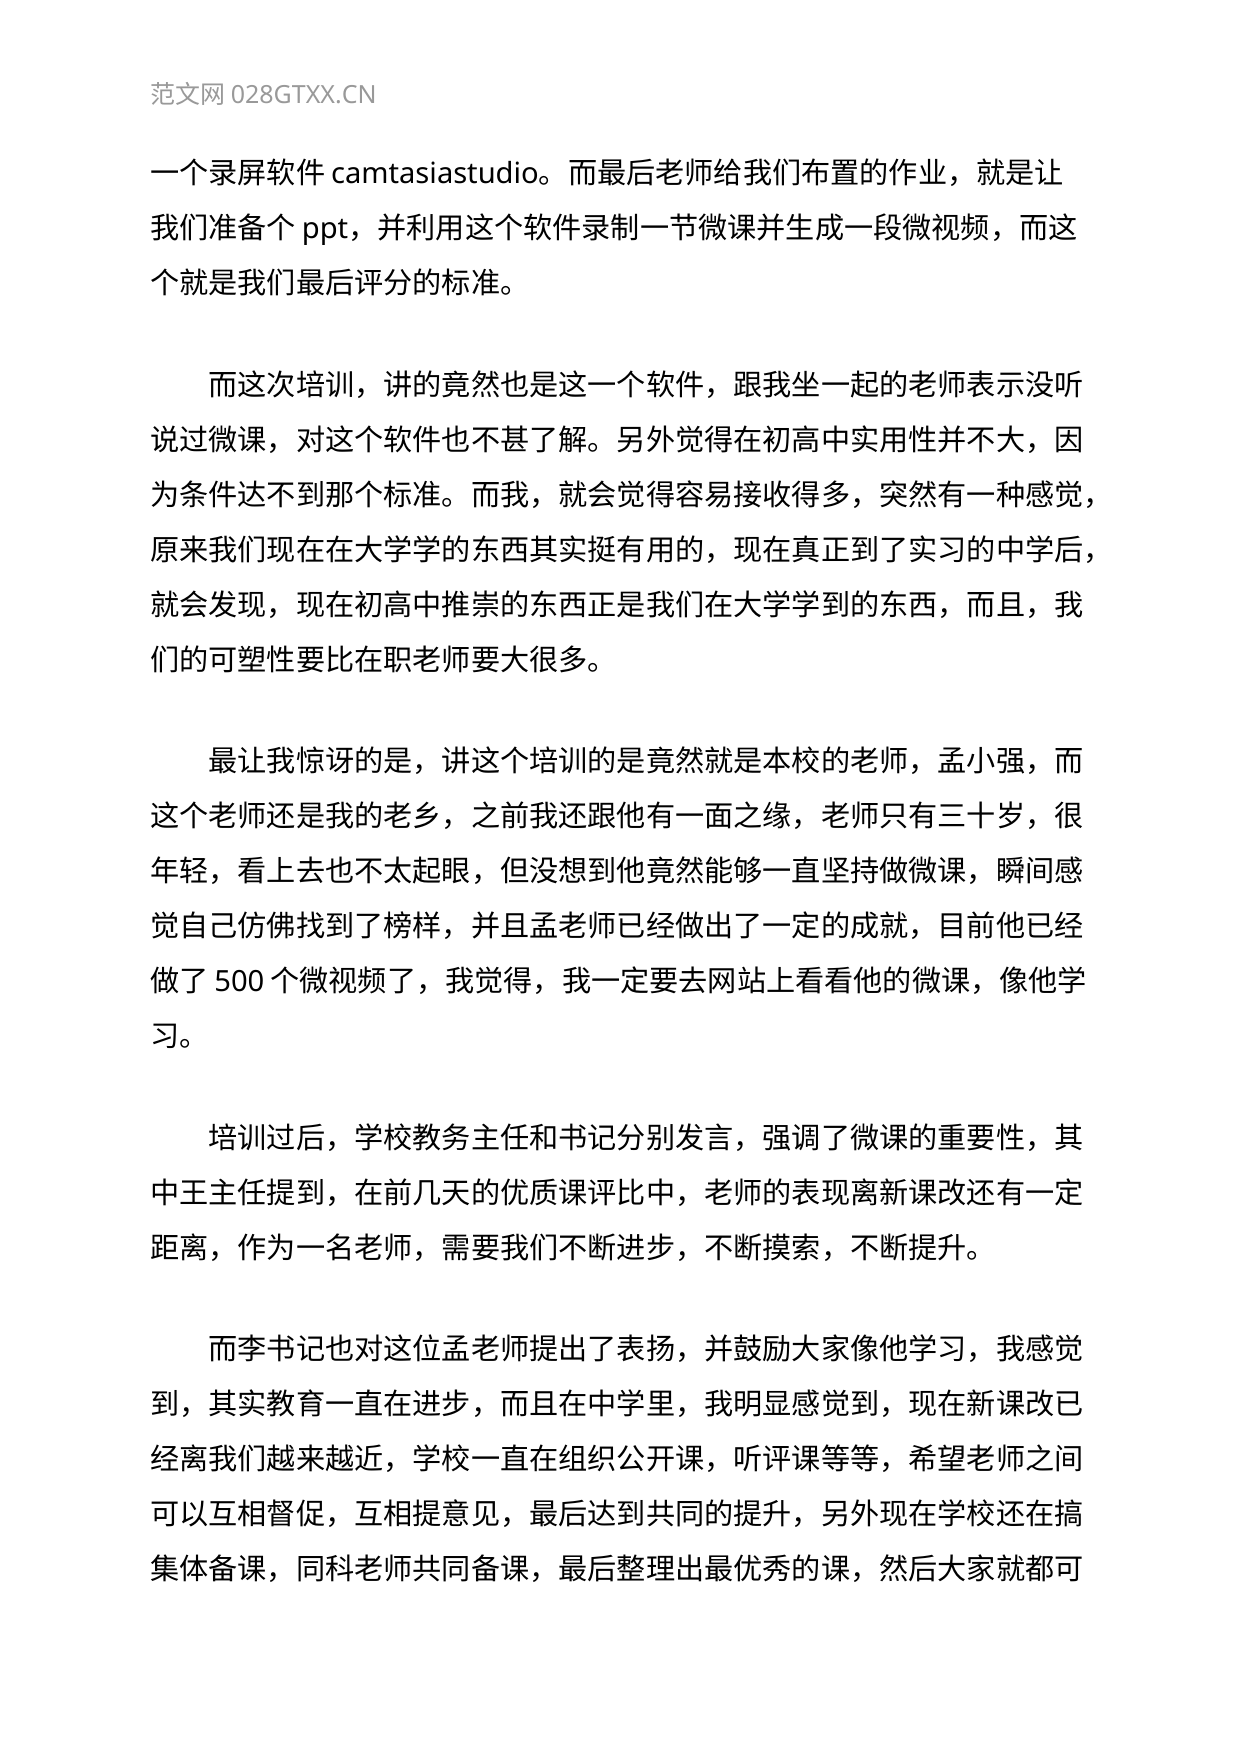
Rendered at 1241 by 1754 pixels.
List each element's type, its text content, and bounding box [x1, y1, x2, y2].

text 最让我惊讶的是，讲这个培训的是竟然就是本校的老师，孟小强，而这个老师还是我的老乡，之前我还跟他有一面之缘，老师只有三十岁，很年轻，看上去也不太起眼，但没想到他竟然能够一直坚持做微课，瞬间感觉自己仿佛找到了榜样，并且孟老师已经做出了一定的成就，目前他已经做了500个微视频了，我觉得，我一定要去网站上看看他的微课，像他学习。 [150, 738, 1090, 1055]
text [150, 1326, 1090, 1588]
text 培训过后，学校教务主任和书记分别发言，强调了微课的重要性，其中王主任提到，在前几天的优质课评比中，老师的表现离新课改还有一定距离，作为一名老师，需要我们不断进步，不断摸索，不断提升。 [150, 1114, 1090, 1266]
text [150, 150, 1090, 302]
text 而这次培训，讲的竟然也是这一个软件，跟我坐一起的老师表示没听说过微课，对这个软件也不甚了解。另外觉得在初高中实用性并不大，因为条件达不到那个标准。而我，就会觉得容易接收得多，突然有一种感觉，原来我们现在在大学学的东西其实挺有用的，现在真正到了实习的中学后，就会发现，现在初高中推崇的东西正是我们在大学学到的东西，而且，我们的可塑性要比在职老师要大很多。 [150, 362, 1090, 678]
